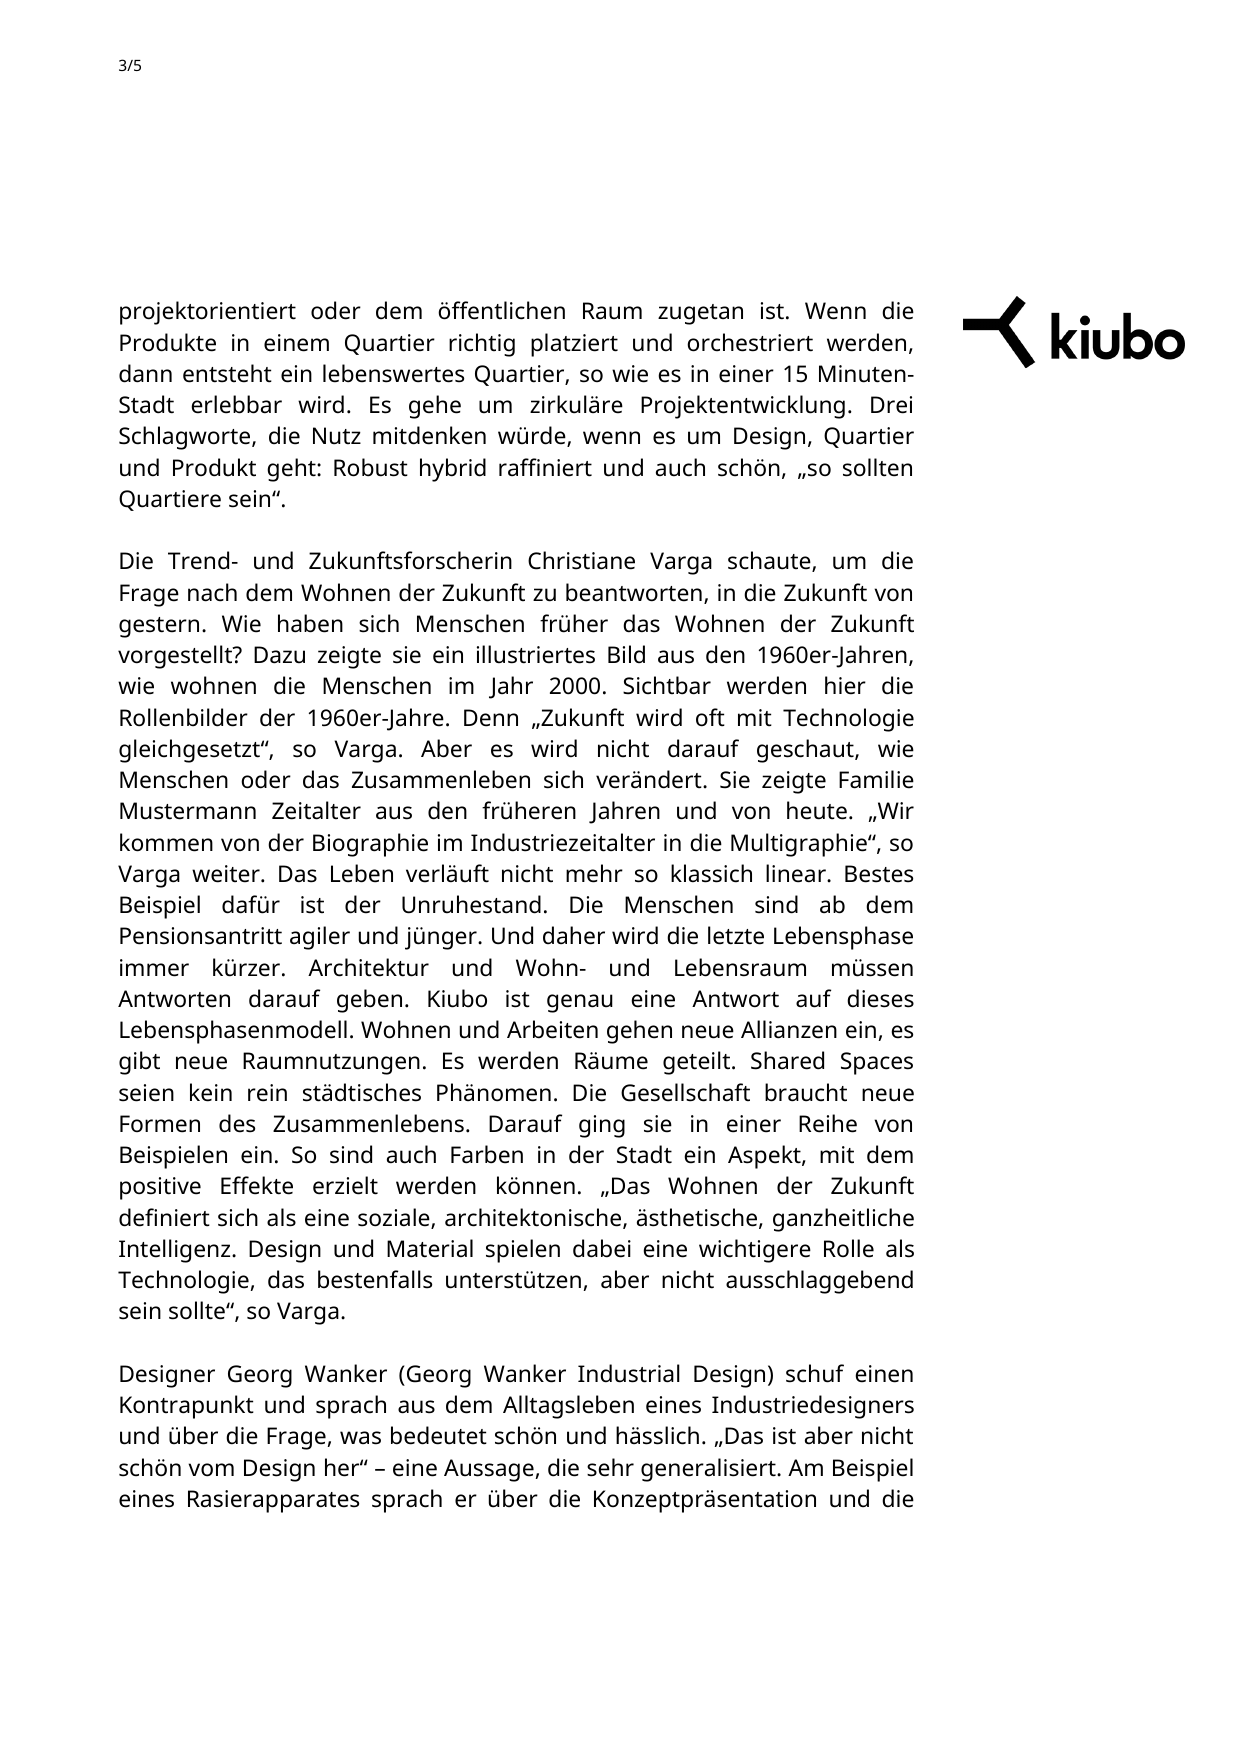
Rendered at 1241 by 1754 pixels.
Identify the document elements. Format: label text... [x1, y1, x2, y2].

text Die Trend- und Zukunftsforscherin Christiane Varga schaute, um die Frage nach dem Wohnen der Zukunft zu beantworten, in die Zukunft von gestern. Wie haben sich Menschen früher das Wohnen der Zukunft vorgestellt? Dazu zeigte sie ein illustriertes Bild aus den 1960er-Jahren, wie wohnen die Menschen im Jahr 2000. Sichtbar werden hier die Rollenbilder der 1960er-Jahre. Denn „Zukunft wird oft mit Technologie gleichgesetzt“, so Varga. Aber es wird nicht darauf geschaut, wie Menschen oder das Zusammenleben sich verändert. Sie zeigte Familie Mustermann Zeitalter aus den früheren Jahren und von heute. „Wir kommen von der Biographie im Industriezeitalter in die Multigraphie“, so Varga weiter. Das Leben verläuft nicht mehr so klassich linear. Bestes Beispiel dafür ist der Unruhestand. Die Menschen sind ab dem Pensionsantritt agiler und jünger. Und daher wird die letzte Lebensphase immer kürzer. Architektur und Wohn- und Lebensraum müssen Antworten darauf geben. Kiubo ist genau eine Antwort auf dieses Lebensphasenmodell. Wohnen und Arbeiten gehen neue Allianzen ein, es gibt neue Raumnutzungen. Es werden Räume geteilt. Shared Spaces seien kein rein städtisches Phänomen. Die Gesellschaft braucht neue Formen des Zusammenlebens. Darauf ging sie in einer Reihe von Beispielen ein. So sind auch Farben in der Stadt ein Aspekt, mit dem positive Effekte erzielt werden können. „Das Wohnen der Zukunft definiert sich als eine soziale, architektonische, ästhetische, ganzheitliche Intelligenz. Design und Material spielen dabei eine wichtigere Rolle als Technologie, das bestenfalls unterstützen, aber nicht ausschlaggebend sein sollte“, so Varga. [118, 545, 915, 1327]
picture [962, 295, 1186, 369]
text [118, 1358, 915, 1514]
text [118, 295, 915, 514]
